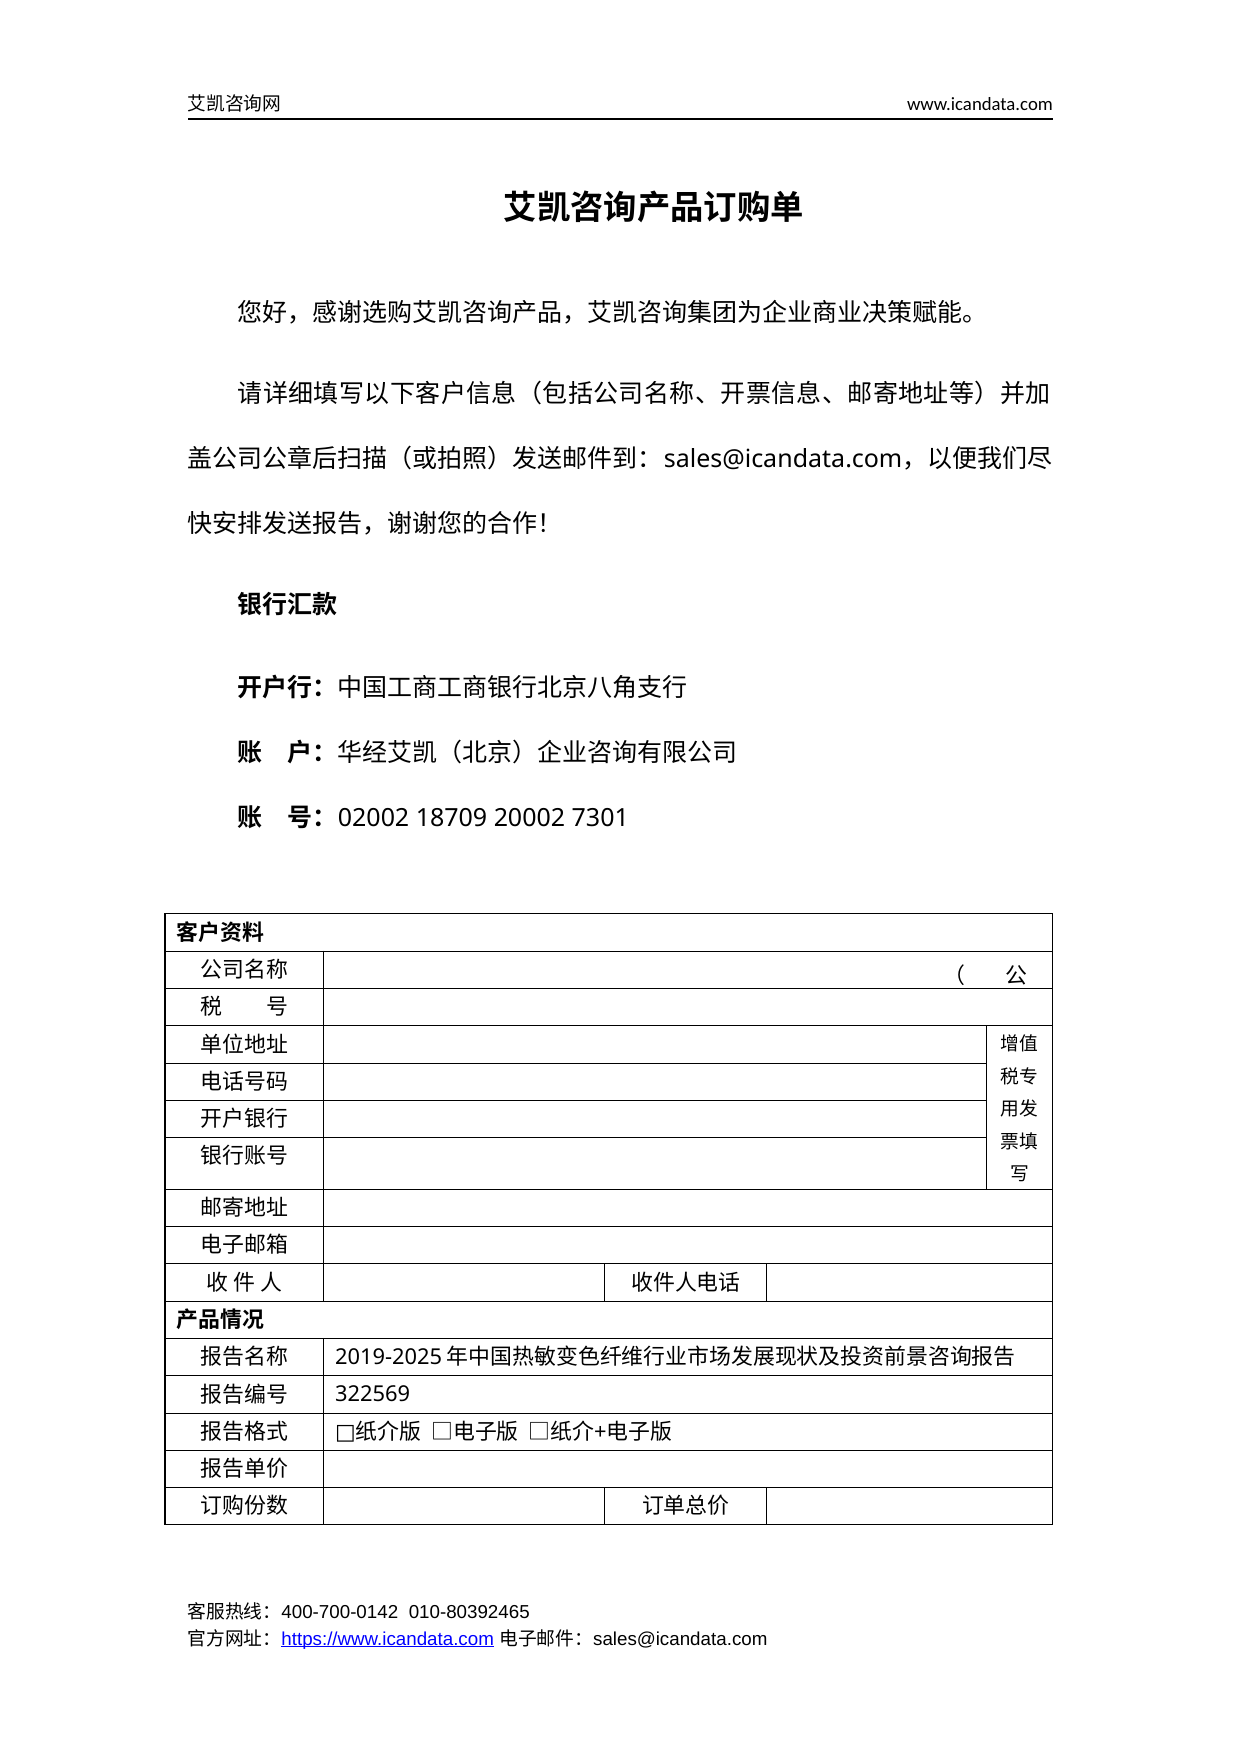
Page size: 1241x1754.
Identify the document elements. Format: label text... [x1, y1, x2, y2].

table_cell 报告格式 [166, 1414, 323, 1450]
table_cell 邮寄地址 [166, 1190, 323, 1226]
table_cell 开户银行 [166, 1101, 323, 1137]
table_cell 报告名称 [166, 1339, 323, 1375]
table_cell 银行账号 [166, 1138, 323, 1189]
table_cell 订单总价 [605, 1488, 766, 1524]
table_cell 订购份数 [166, 1488, 323, 1524]
table_cell 单位地址 [166, 1026, 323, 1062]
table_cell 2019-2025年中国热敏变色纤维行业市场发展现状及投资前景咨询报告 [324, 1339, 1052, 1375]
table_cell 报告单价 [166, 1451, 323, 1487]
text 您好，感谢选购艾凯咨询产品，艾凯咨询集团为企业商业决策赋能。 [187, 278, 1053, 343]
table_cell 增值税专用发票填写 [987, 1026, 1052, 1189]
table_cell 税 号 [166, 989, 323, 1025]
table_cell 322569 [324, 1376, 1052, 1412]
table_cell [324, 1264, 604, 1301]
table_cell [324, 1488, 604, 1524]
text 艾凯咨询产品订购单 [187, 172, 1053, 237]
table_cell [324, 1138, 986, 1189]
text 银行汇款 [187, 570, 1053, 635]
table_cell [324, 952, 1052, 988]
table_cell 报告编号 [166, 1376, 323, 1412]
table_cell [767, 1264, 1052, 1301]
table_cell 公司名称 [166, 952, 323, 988]
text 账 户：华经艾凯（北京）企业咨询有限公司 [187, 718, 1053, 783]
table_cell 收件人电话 [605, 1264, 766, 1301]
text 账 号：02002 18709 20002 7301 [187, 783, 1053, 848]
table_cell [324, 1451, 1052, 1487]
table_cell [324, 1026, 986, 1062]
table_cell [324, 1101, 986, 1137]
table_cell 电子邮箱 [166, 1227, 323, 1263]
table_cell 产品情况 [166, 1302, 1052, 1338]
text 请详细填写以下客户信息（包括公司名称、开票信息、邮寄地址等）并加盖公司公章后扫描（或拍照）发送邮件到：sales@icandata.com，以便我们尽快安排发送报告，谢谢您的合作！ [187, 359, 1053, 554]
table_cell [324, 1064, 986, 1100]
table_cell □纸介版 □电子版 □纸介+电子版 [324, 1414, 1052, 1450]
table_cell [767, 1488, 1052, 1524]
table_header 客户资料 [166, 914, 1052, 951]
table_cell [324, 1190, 1052, 1226]
table_cell [324, 989, 1052, 1025]
table_cell [324, 1227, 1052, 1263]
table_cell 电话号码 [166, 1064, 323, 1100]
table_cell 收 件 人 [166, 1264, 323, 1301]
text 开户行：中国工商工商银行北京八角支行 [187, 653, 1053, 718]
